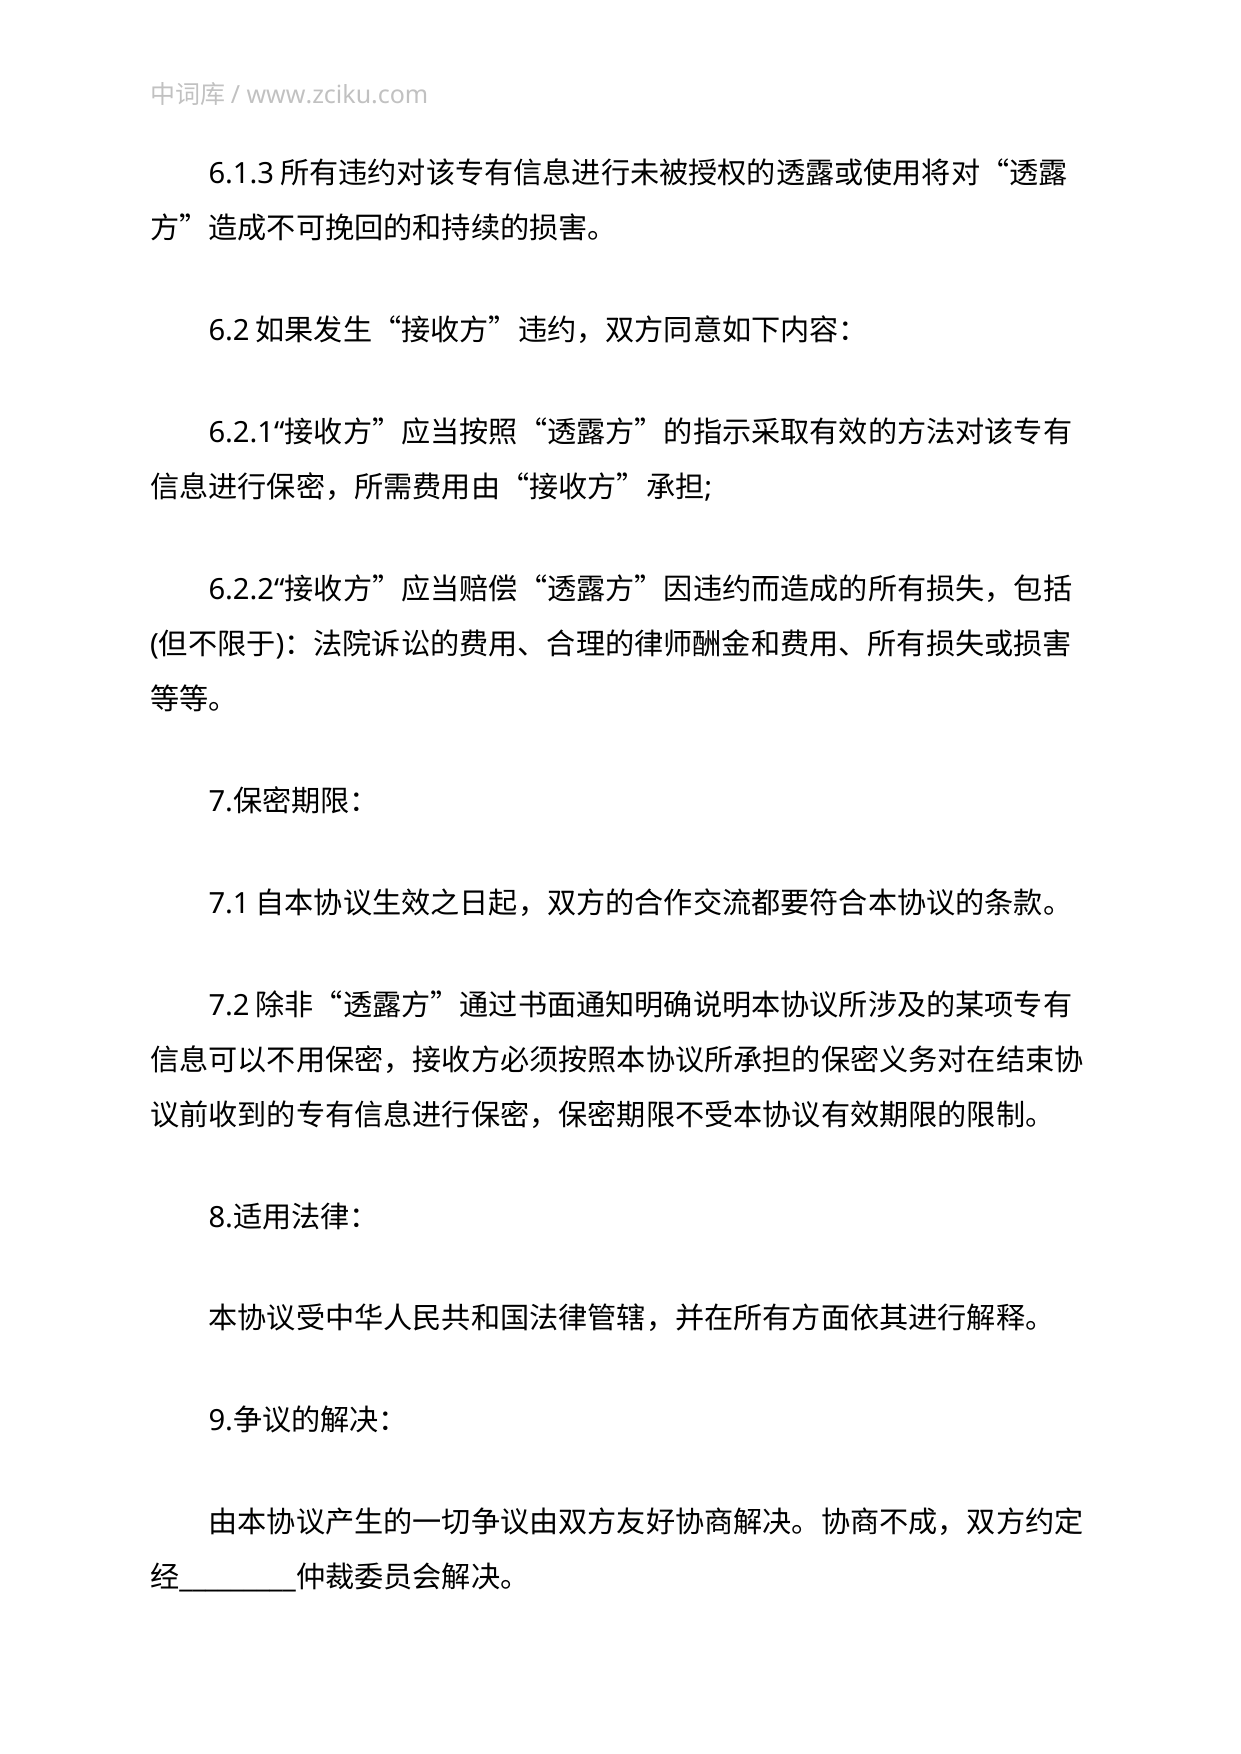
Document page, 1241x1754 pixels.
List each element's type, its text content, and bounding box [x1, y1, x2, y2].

text 6.1.3所有违约对该专有信息进行未被授权的透露或使用将对“透露方”造成不可挽回的和持续的损害。 [150, 150, 1090, 247]
text 8.适用法律： [150, 1193, 1090, 1236]
text 本协议受中华人民共和国法律管辖，并在所有方面依其进行解释。 [150, 1295, 1090, 1337]
text 7.1自本协议生效之日起，双方的合作交流都要符合本协议的条款。 [150, 879, 1090, 922]
text 由本协议产生的一切争议由双方友好协商解决。协商不成，双方约定经_________仲裁委员会解决。 [150, 1499, 1090, 1596]
text 6.2如果发生“接收方”违约，双方同意如下内容： [150, 307, 1090, 349]
text 7.2除非“透露方”通过书面通知明确说明本协议所涉及的某项专有信息可以不用保密，接收方必须按照本协议所承担的保密义务对在结束协议前收到的专有信息进行保密，保密期限不受本协议有效期限的限制。 [150, 981, 1090, 1134]
text 6.2.2“接收方”应当赔偿“透露方”因违约而造成的所有损失，包括(但不限于)：法院诉讼的费用、合理的律师酬金和费用、所有损失或损害等等。 [150, 566, 1090, 718]
text 6.2.1“接收方”应当按照“透露方”的指示采取有效的方法对该专有信息进行保密，所需费用由“接收方”承担; [150, 409, 1090, 506]
text 7.保密期限： [150, 777, 1090, 820]
text 9.争议的解决： [150, 1397, 1090, 1439]
